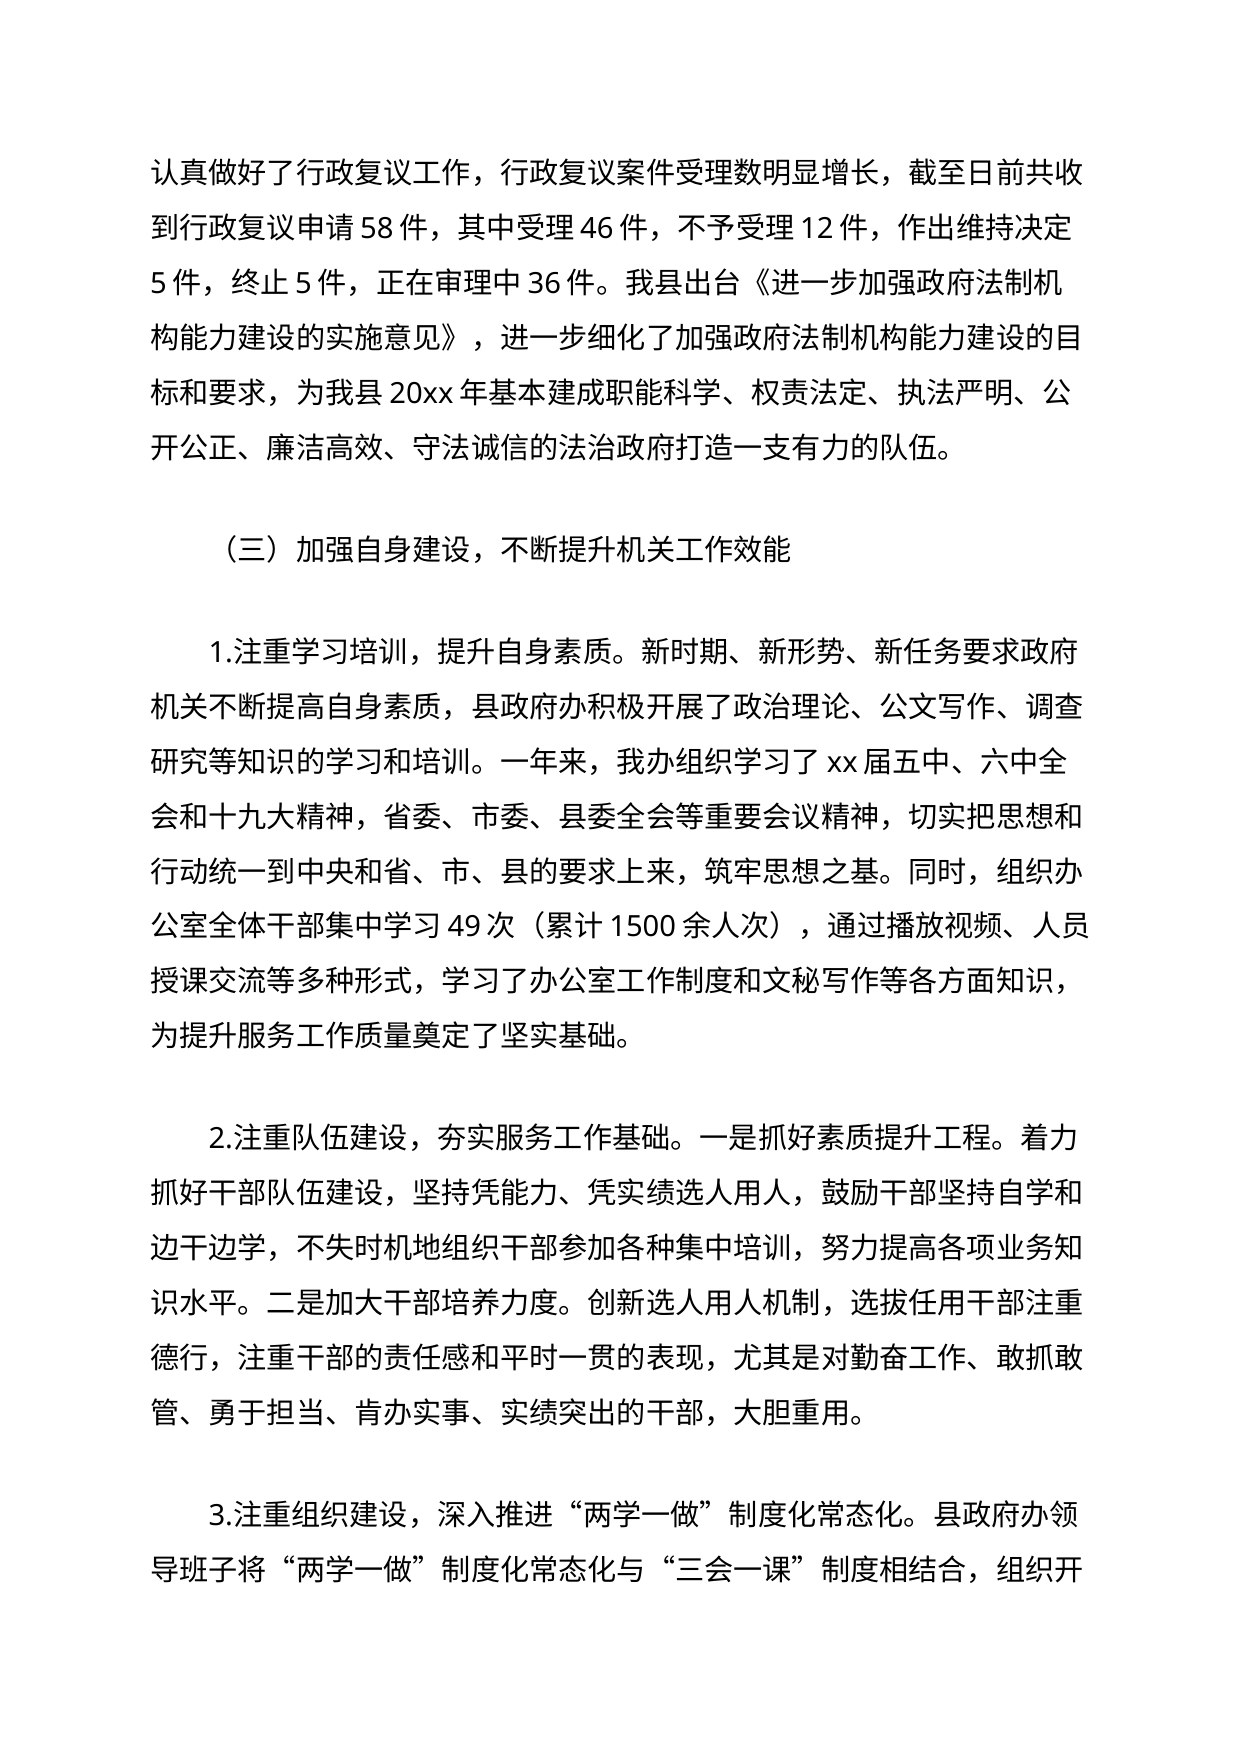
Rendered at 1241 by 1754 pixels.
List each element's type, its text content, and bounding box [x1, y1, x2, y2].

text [150, 1491, 1090, 1588]
text 1.注重学习培训，提升自身素质。新时期、新形势、新任务要求政府机关不断提高自身素质，县政府办积极开展了政治理论、公文写作、调查研究等知识的学习和培训。一年来，我办组织学习了xx届五中、六中全会和十九大精神，省委、市委、县委全会等重要会议精神，切实把思想和行动统一到中央和省、市、县的要求上来，筑牢思想之基。同时，组织办公室全体干部集中学习49次（累计1500余人次），通过播放视频、人员授课交流等多种形式，学习了办公室工作制度和文秘写作等各方面知识，为提升服务工作质量奠定了坚实基础。 [150, 628, 1090, 1055]
text （三）加强自身建设，不断提升机关工作效能 [150, 527, 1090, 569]
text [150, 150, 1090, 467]
text 2.注重队伍建设，夯实服务工作基础。一是抓好素质提升工程。着力抓好干部队伍建设，坚持凭能力、凭实绩选人用人，鼓励干部坚持自学和边干边学，不失时机地组织干部参加各种集中培训，努力提高各项业务知识水平。二是加大干部培养力度。创新选人用人机制，选拔任用干部注重德行，注重干部的责任感和平时一贯的表现，尤其是对勤奋工作、敢抓敢管、勇于担当、肯办实事、实绩突出的干部，大胆重用。 [150, 1115, 1090, 1432]
